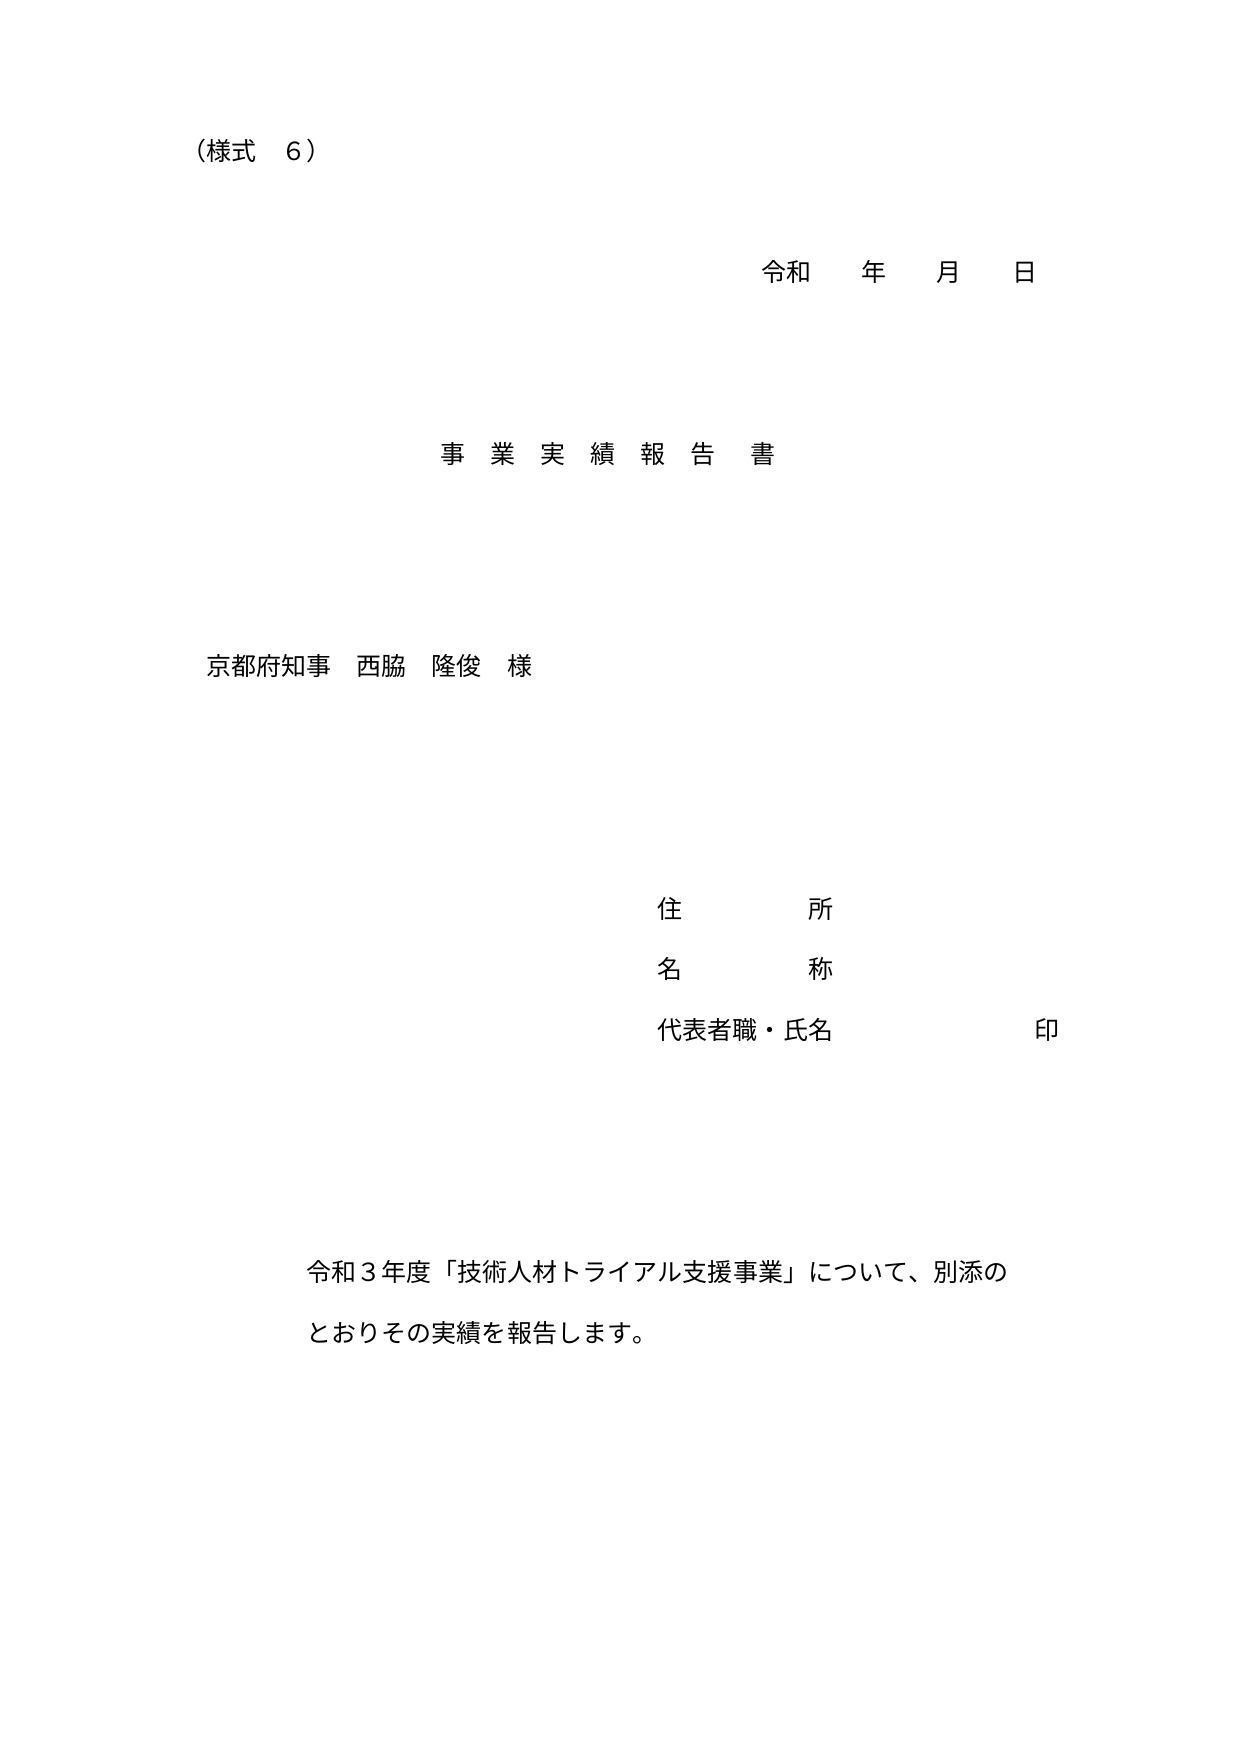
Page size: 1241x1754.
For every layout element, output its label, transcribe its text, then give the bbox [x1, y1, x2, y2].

text 代表者職・氏名 印 [181, 998, 1059, 1059]
text （様式 ６） [181, 119, 1059, 180]
text 京都府知事 西脇 隆俊 様 [203, 634, 1059, 695]
text とおりその実績を報告します。 [181, 1301, 1059, 1362]
text 名 称 [657, 938, 1059, 998]
text 事業実績報告書 [181, 422, 1059, 483]
text 住 所 [656, 877, 1059, 938]
text 令和３年度「技術人材トライアル支援事業」について、別添の [181, 1241, 1059, 1301]
text 令和 年 月 日 [181, 240, 1037, 301]
